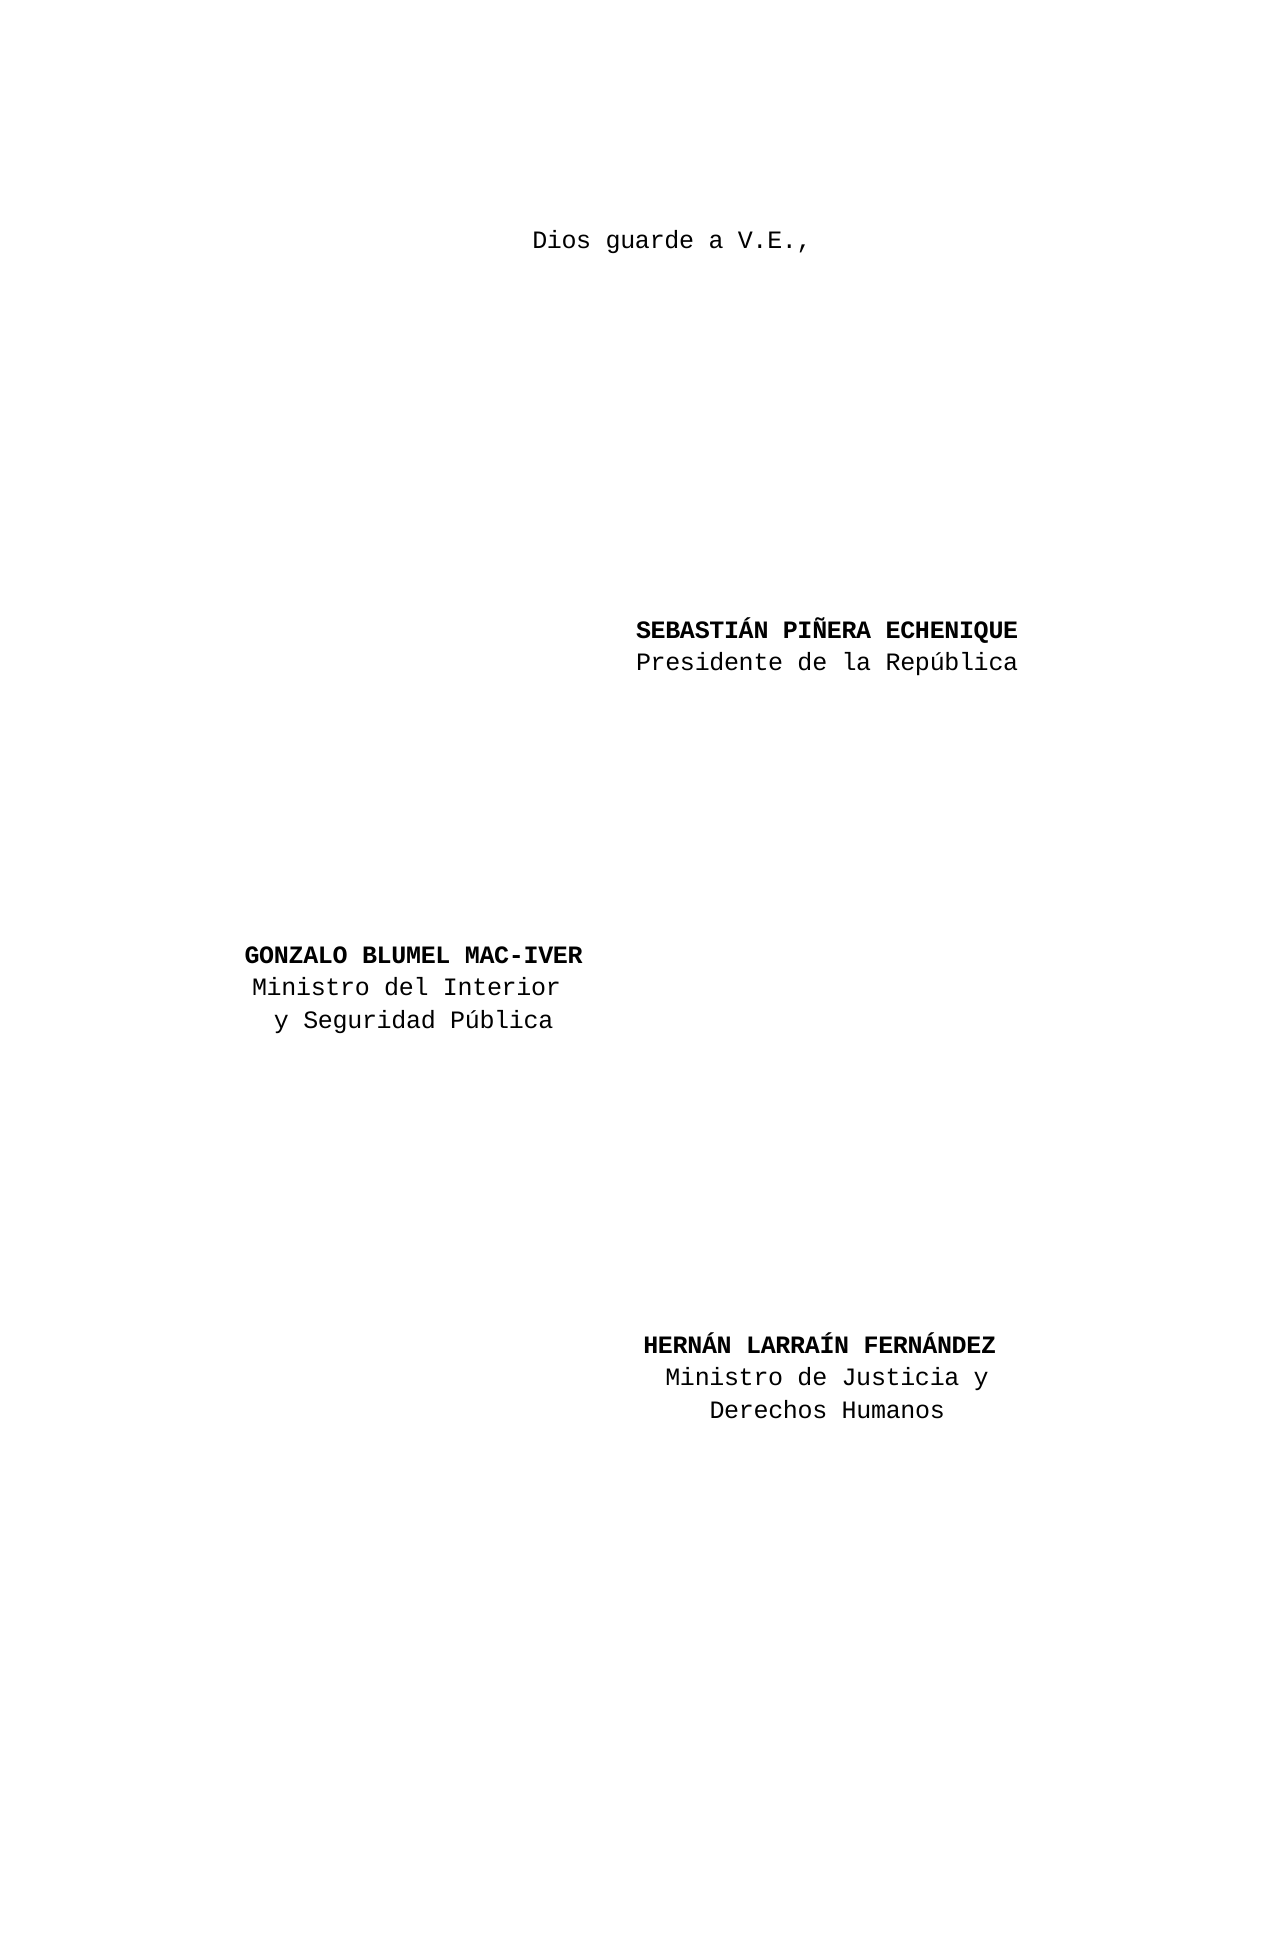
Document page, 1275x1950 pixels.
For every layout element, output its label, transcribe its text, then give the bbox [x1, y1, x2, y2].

text Ministro del Interior [177, 975, 1166, 1003]
text GONZALO BLUMEL MAC-IVER [177, 942, 1166, 971]
text Ministro de Justicia y [177, 1365, 1166, 1393]
text Derechos Humanos [177, 1397, 1166, 1426]
text SEBASTIÁN PIÑERA ECHENIQUE [177, 617, 1166, 646]
text Presidente de la República [177, 650, 1166, 678]
text y Seguridad Pública [177, 1007, 1166, 1036]
text HERNÁN LARRAÍN FERNÁNDEZ [177, 1332, 1166, 1361]
text Dios guarde a V.E., [177, 227, 1166, 256]
